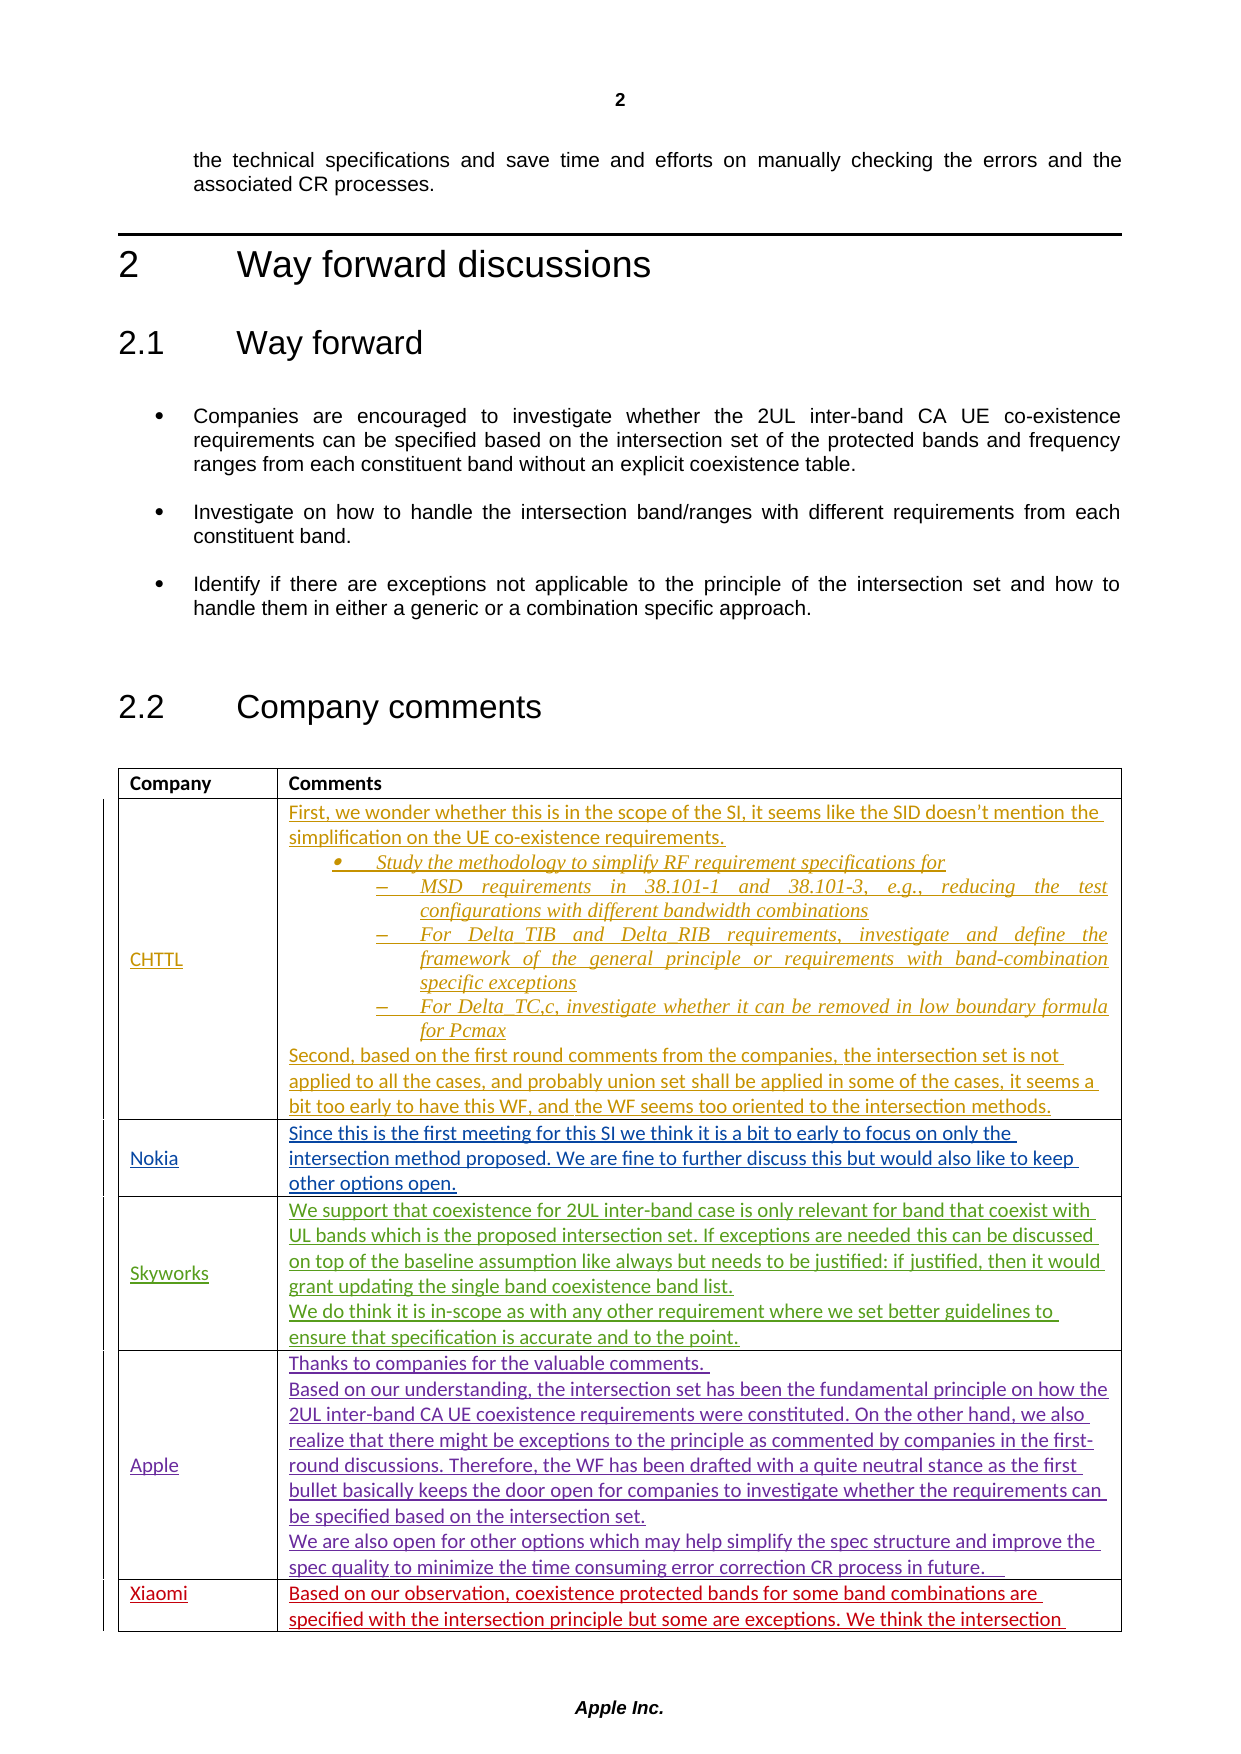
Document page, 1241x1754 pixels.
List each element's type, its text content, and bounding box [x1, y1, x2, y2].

list Identify if there are exceptions not applicable to the principle of the intersection set and how to handle them in either a generic or a combination specific approach. [156, 572, 1122, 620]
table_cell [278, 1120, 1121, 1196]
list Investigate on how to handle the intersection band/ranges with different requirements from each constituent band. [156, 500, 1122, 548]
table_cell [278, 1580, 1121, 1631]
table_cell [119, 1580, 277, 1631]
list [156, 147, 1122, 195]
table_cell [119, 1351, 277, 1579]
table_cell [119, 1120, 277, 1196]
table_header Comments [278, 769, 1121, 798]
table_cell [119, 799, 277, 1119]
table_header Company [119, 769, 277, 798]
table_cell [278, 799, 1121, 1119]
subtitle 2.1 Way forward [118, 323, 1122, 361]
subtitle Way forward discussions [118, 236, 1122, 285]
list Companies are encouraged to investigate whether the 2UL inter-band CA UE co-existence requirements can be specified based on the intersection set of the protected bands and frequency ranges from each constituent band without an explicit coexistence table. [156, 404, 1122, 476]
subtitle 2.2 Company comments [118, 687, 1122, 725]
table_cell [278, 1351, 1121, 1579]
table_cell [119, 1197, 277, 1349]
table_cell [278, 1197, 1121, 1349]
